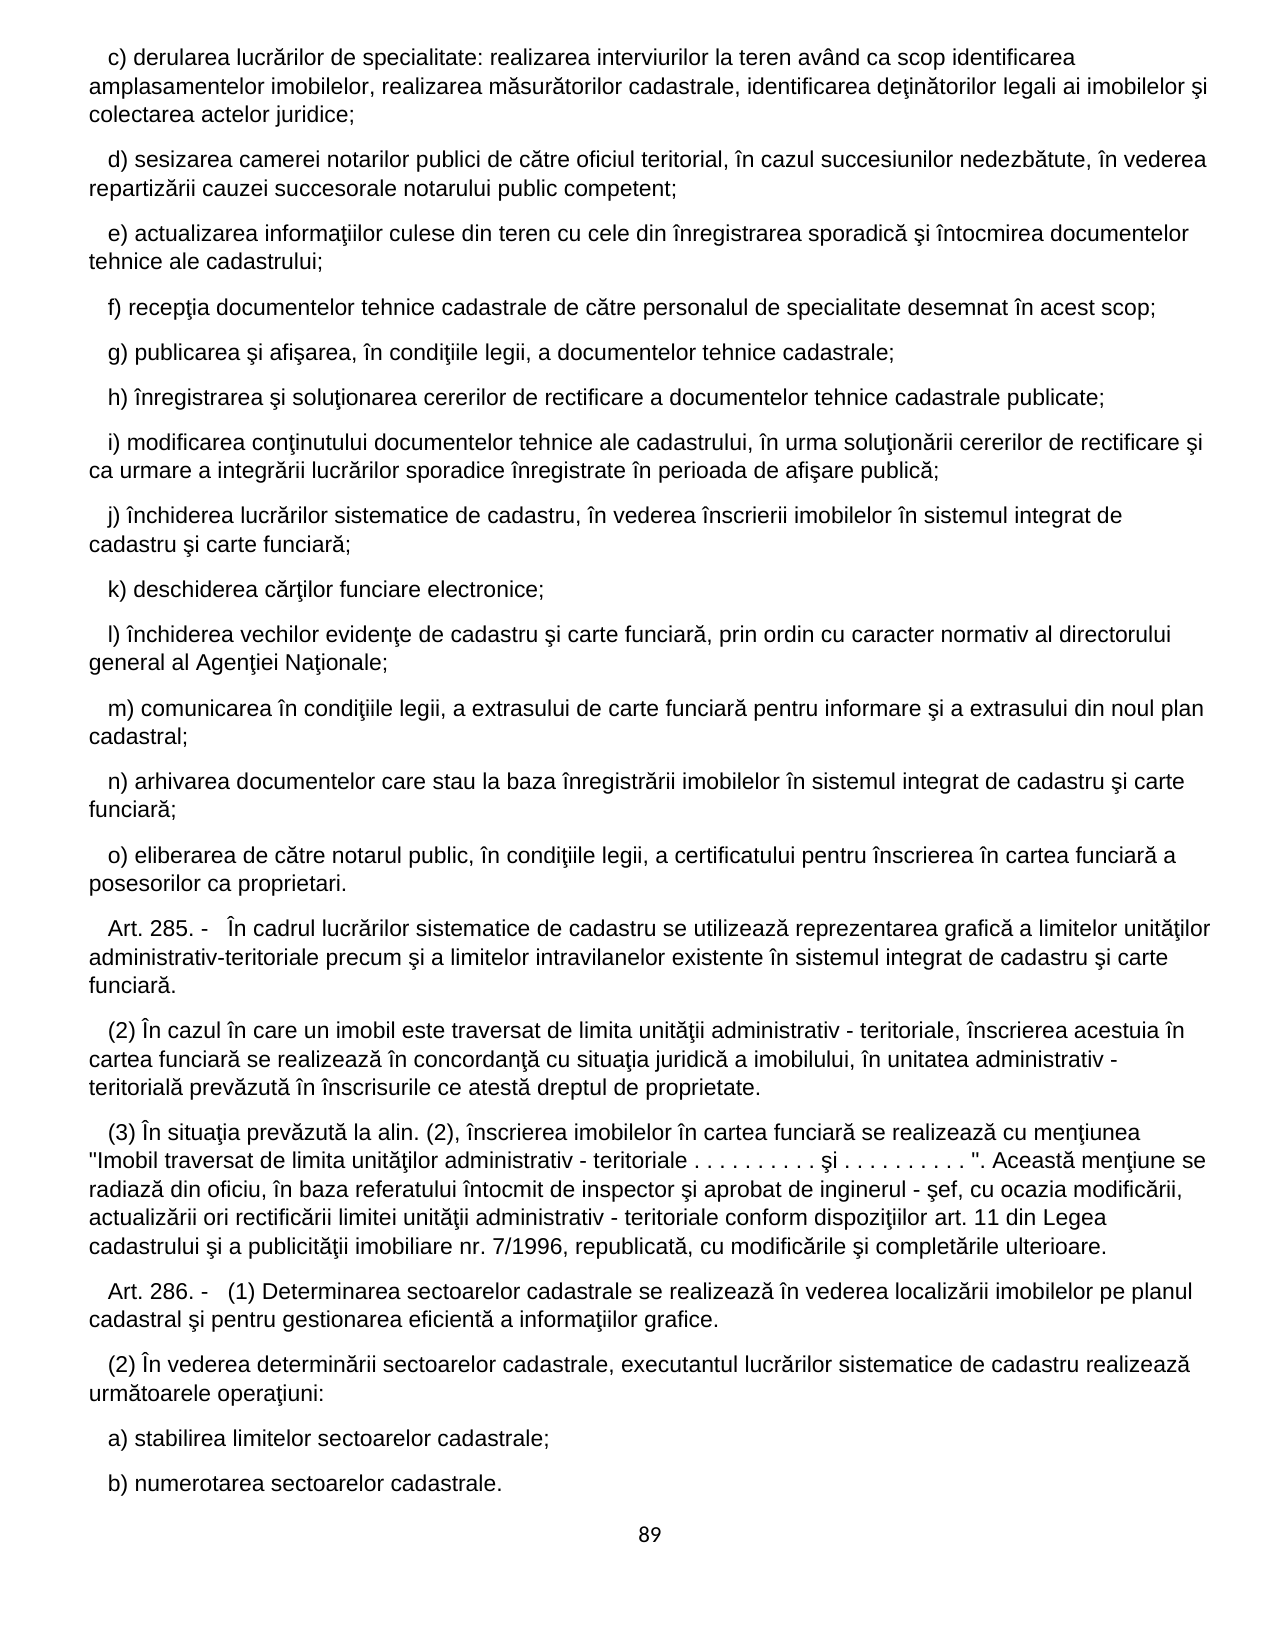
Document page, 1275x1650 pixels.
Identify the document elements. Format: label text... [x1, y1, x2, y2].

text (3) În situaţia prevăzută la alin. (2), înscrierea imobilelor în cartea funciară se realizează cu menţiunea "Imobil traversat de limita unităţilor administrativ - teritoriale . . . . . . . . . . şi . . . . . . . . . . ". Această menţiune se radiază din oficiu, în baza referatului întocmit de inspector şi aprobat de inginerul - şef, cu ocazia modificării, actualizării ori rectificării limitei unităţii administrativ - teritoriale conform dispoziţiilor art. 11 din Legea cadastrului şi a publicităţii imobiliare nr. 7/1996, republicată, cu modificările şi completările ulterioare. [89, 1119, 1211, 1259]
text g) publicarea şi afişarea, în condiţiile legii, a documentelor tehnice cadastrale; [89, 338, 1211, 365]
text e) actualizarea informaţiilor culese din teren cu cele din înregistrarea sporadică şi întocmirea documentelor tehnice ale cadastrului; [89, 220, 1211, 275]
text f) recepţia documentelor tehnice cadastrale de către personalul de specialitate desemnat în acest scop; [89, 293, 1211, 320]
text d) sesizarea camerei notarilor publici de către oficiul teritorial, în cazul succesiunilor nedezbătute, în vederea repartizării cauzei succesorale notarului public competent; [89, 146, 1211, 201]
text n) arhivarea documentelor care stau la baza înregistrării imobilelor în sistemul integrat de cadastru şi carte funciară; [89, 768, 1211, 823]
text h) înregistrarea şi soluţionarea cererilor de rectificare a documentelor tehnice cadastrale publicate; [89, 384, 1211, 410]
text m) comunicarea în condiţiile legii, a extrasului de carte funciară pentru informare şi a extrasului din noul plan cadastral; [89, 694, 1211, 749]
text b) numerotarea sectoarelor cadastrale. [89, 1470, 1211, 1496]
text Art. 285. - În cadrul lucrărilor sistematice de cadastru se utilizează reprezentarea grafică a limitelor unităţilor administrativ-teritoriale precum şi a limitelor intravilanelor existente în sistemul integrat de cadastru şi carte funciară. [89, 915, 1211, 998]
text i) modificarea conţinutului documentelor tehnice ale cadastrului, în urma soluţionării cererilor de rectificare şi ca urmare a integrării lucrărilor sporadice înregistrate în perioada de afişare publică; [89, 429, 1211, 483]
text a) stabilirea limitelor sectoarelor cadastrale; [89, 1425, 1211, 1451]
text Art. 286. - (1) Determinarea sectoarelor cadastrale se realizează în vederea localizării imobilelor pe planul cadastral şi pentru gestionarea eficientă a informaţiilor grafice. [89, 1278, 1211, 1333]
text (2) În vederea determinării sectoarelor cadastrale, executantul lucrărilor sistematice de cadastru realizează următoarele operaţiuni: [89, 1351, 1211, 1406]
text c) derularea lucrărilor de specialitate: realizarea interviurilor la teren având ca scop identificarea amplasamentelor imobilelor, realizarea măsurătorilor cadastrale, identificarea deţinătorilor legali ai imobilelor şi colectarea actelor juridice; [89, 44, 1211, 128]
text (2) În cazul în care un imobil este traversat de limita unităţii administrativ - teritoriale, înscrierea acestuia în cartea funciară se realizează în concordanţă cu situaţia juridică a imobilului, în unitatea administrativ - teritorială prevăzută în înscrisurile ce atestă dreptul de proprietate. [89, 1017, 1211, 1100]
text l) închiderea vechilor evidenţe de cadastru şi carte funciară, prin ordin cu caracter normativ al directorului general al Agenţiei Naţionale; [89, 621, 1211, 676]
text j) închiderea lucrărilor sistematice de cadastru, în vederea înscrierii imobilelor în sistemul integrat de cadastru şi carte funciară; [89, 502, 1211, 557]
text k) deschiderea cărţilor funciare electronice; [89, 576, 1211, 602]
text o) eliberarea de către notarul public, în condiţiile legii, a certificatului pentru înscrierea în cartea funciară a posesorilor ca proprietari. [89, 842, 1211, 896]
